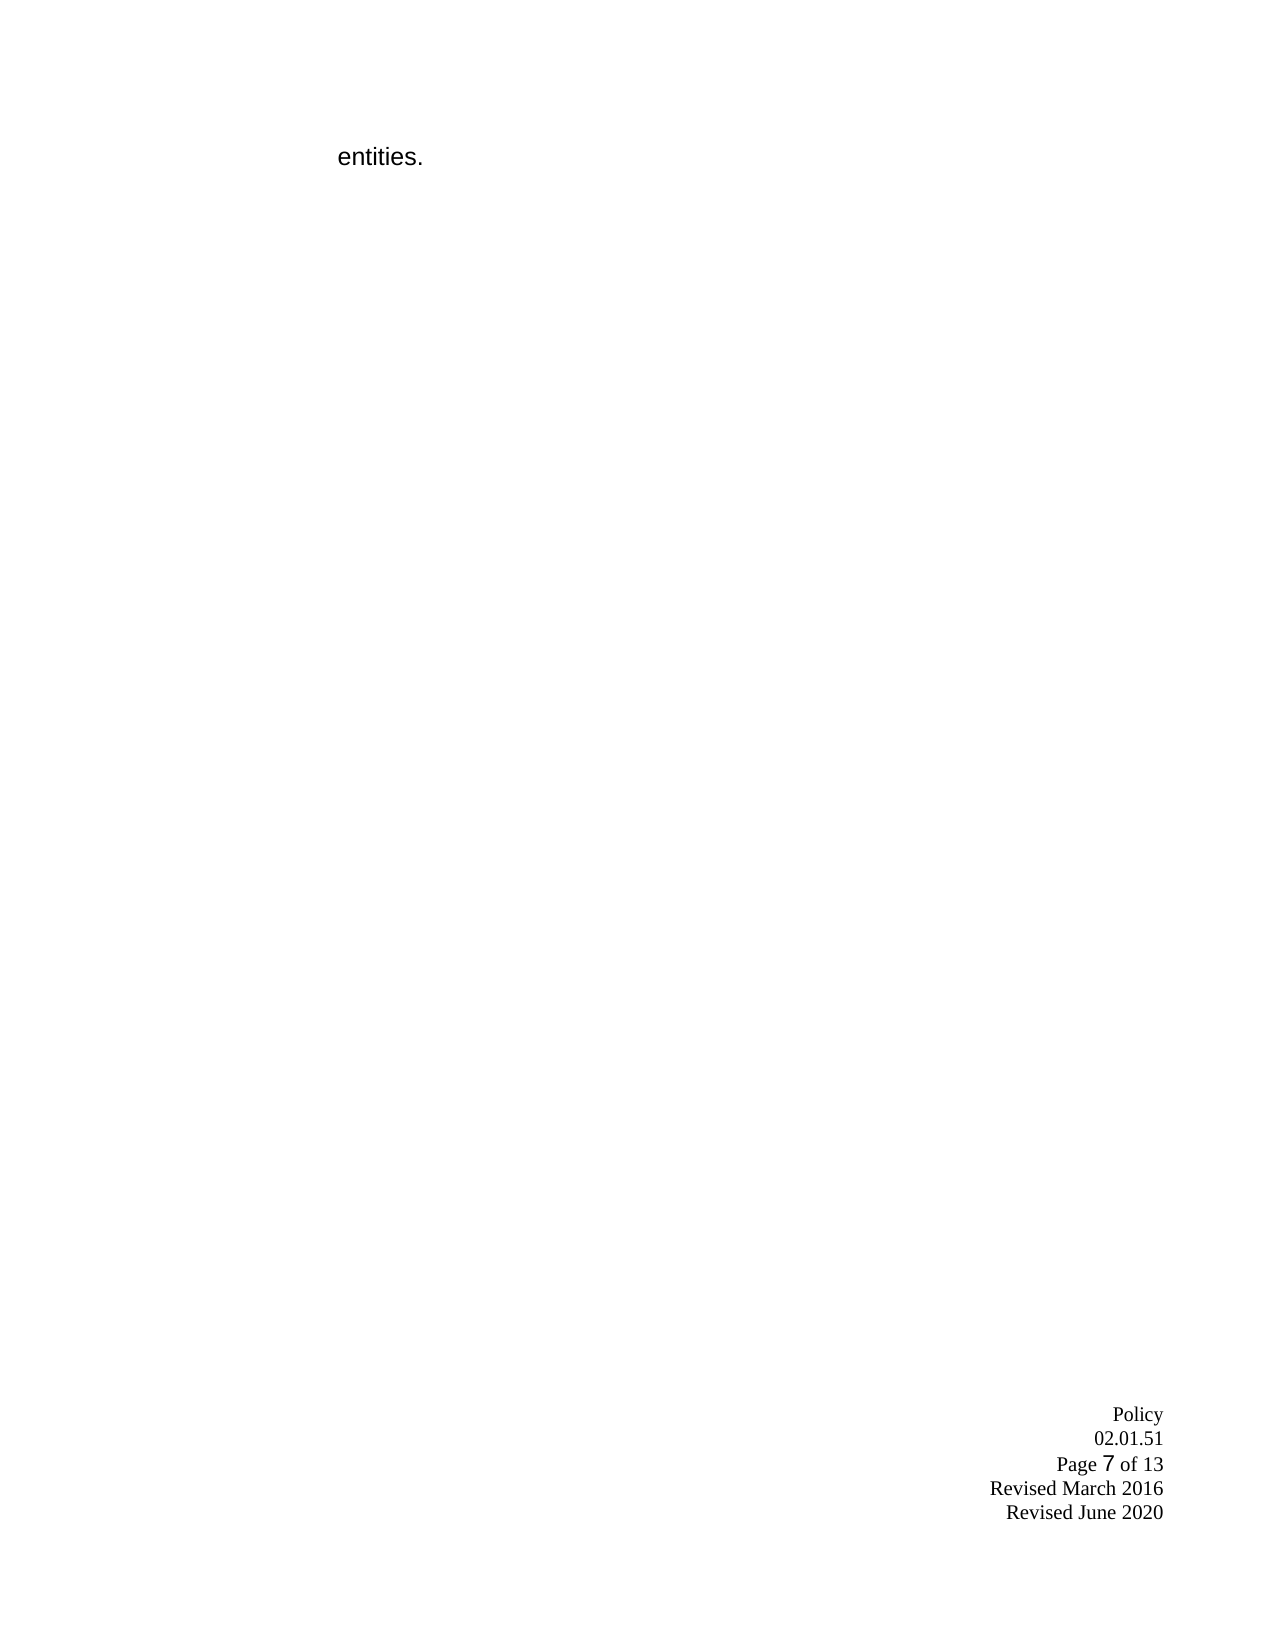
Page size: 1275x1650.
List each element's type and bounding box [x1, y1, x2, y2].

list [300, 142, 1162, 170]
